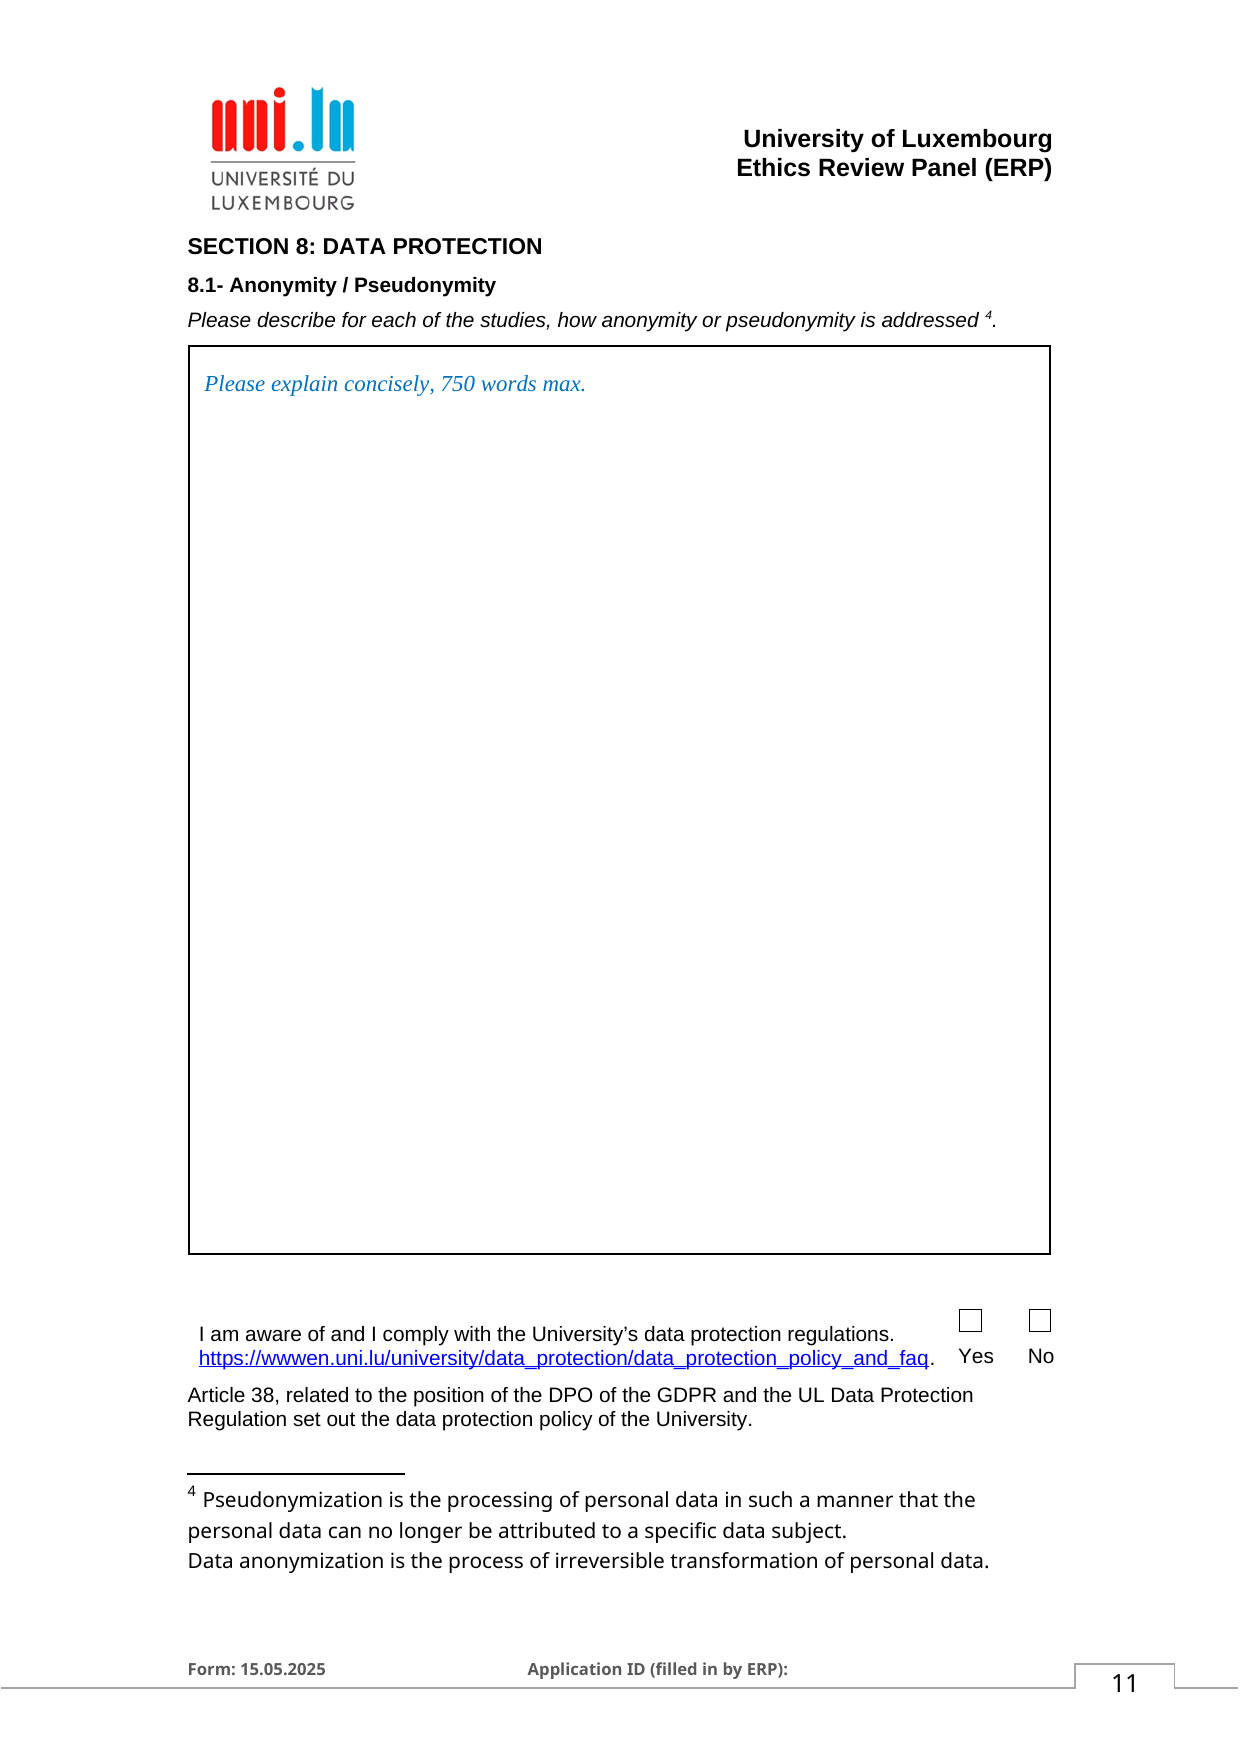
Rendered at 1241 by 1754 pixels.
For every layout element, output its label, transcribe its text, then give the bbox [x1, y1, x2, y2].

text SECTION 8: DATA PROTECTION [187, 233, 1053, 259]
table_header Yes [947, 1308, 1016, 1382]
table_header No [1016, 1308, 1075, 1382]
text 8.1- Anonymity / Pseudonymity [187, 272, 1053, 296]
text Article 38, related to the position of the DPO of the GDPR and the UL Data Protection Regulation set out the data protection policy of the University. [187, 1382, 1053, 1430]
picture [188, 64, 377, 233]
text Please describe for each of the studies, how anonymity or pseudonymity is addressed . [187, 308, 1053, 332]
table_header I am aware of and I comply with the University’s data protection regulations. https://wwwen.uni.lu/university/data_protection/data_protection_policy_and_faq. [188, 1308, 947, 1382]
